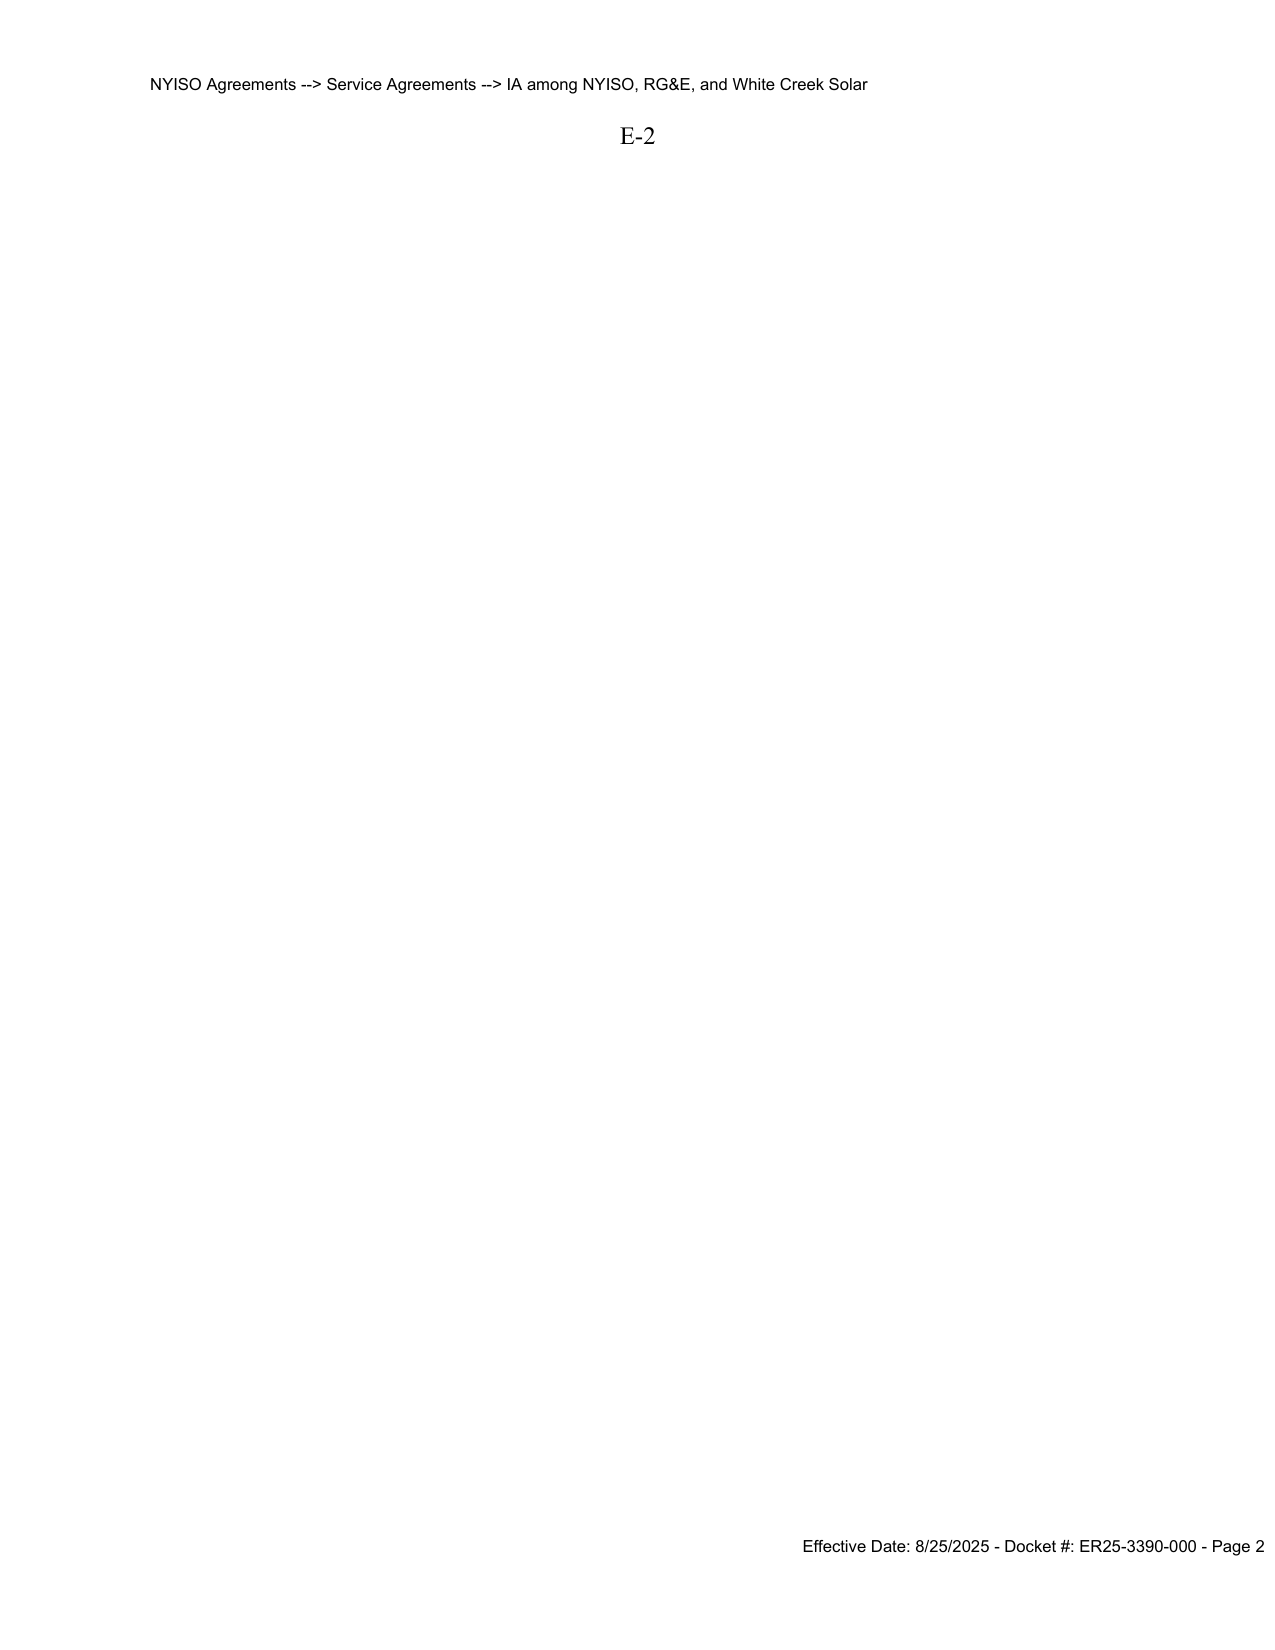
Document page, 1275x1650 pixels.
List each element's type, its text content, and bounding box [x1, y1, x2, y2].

list E-2 [619, 121, 1264, 150]
